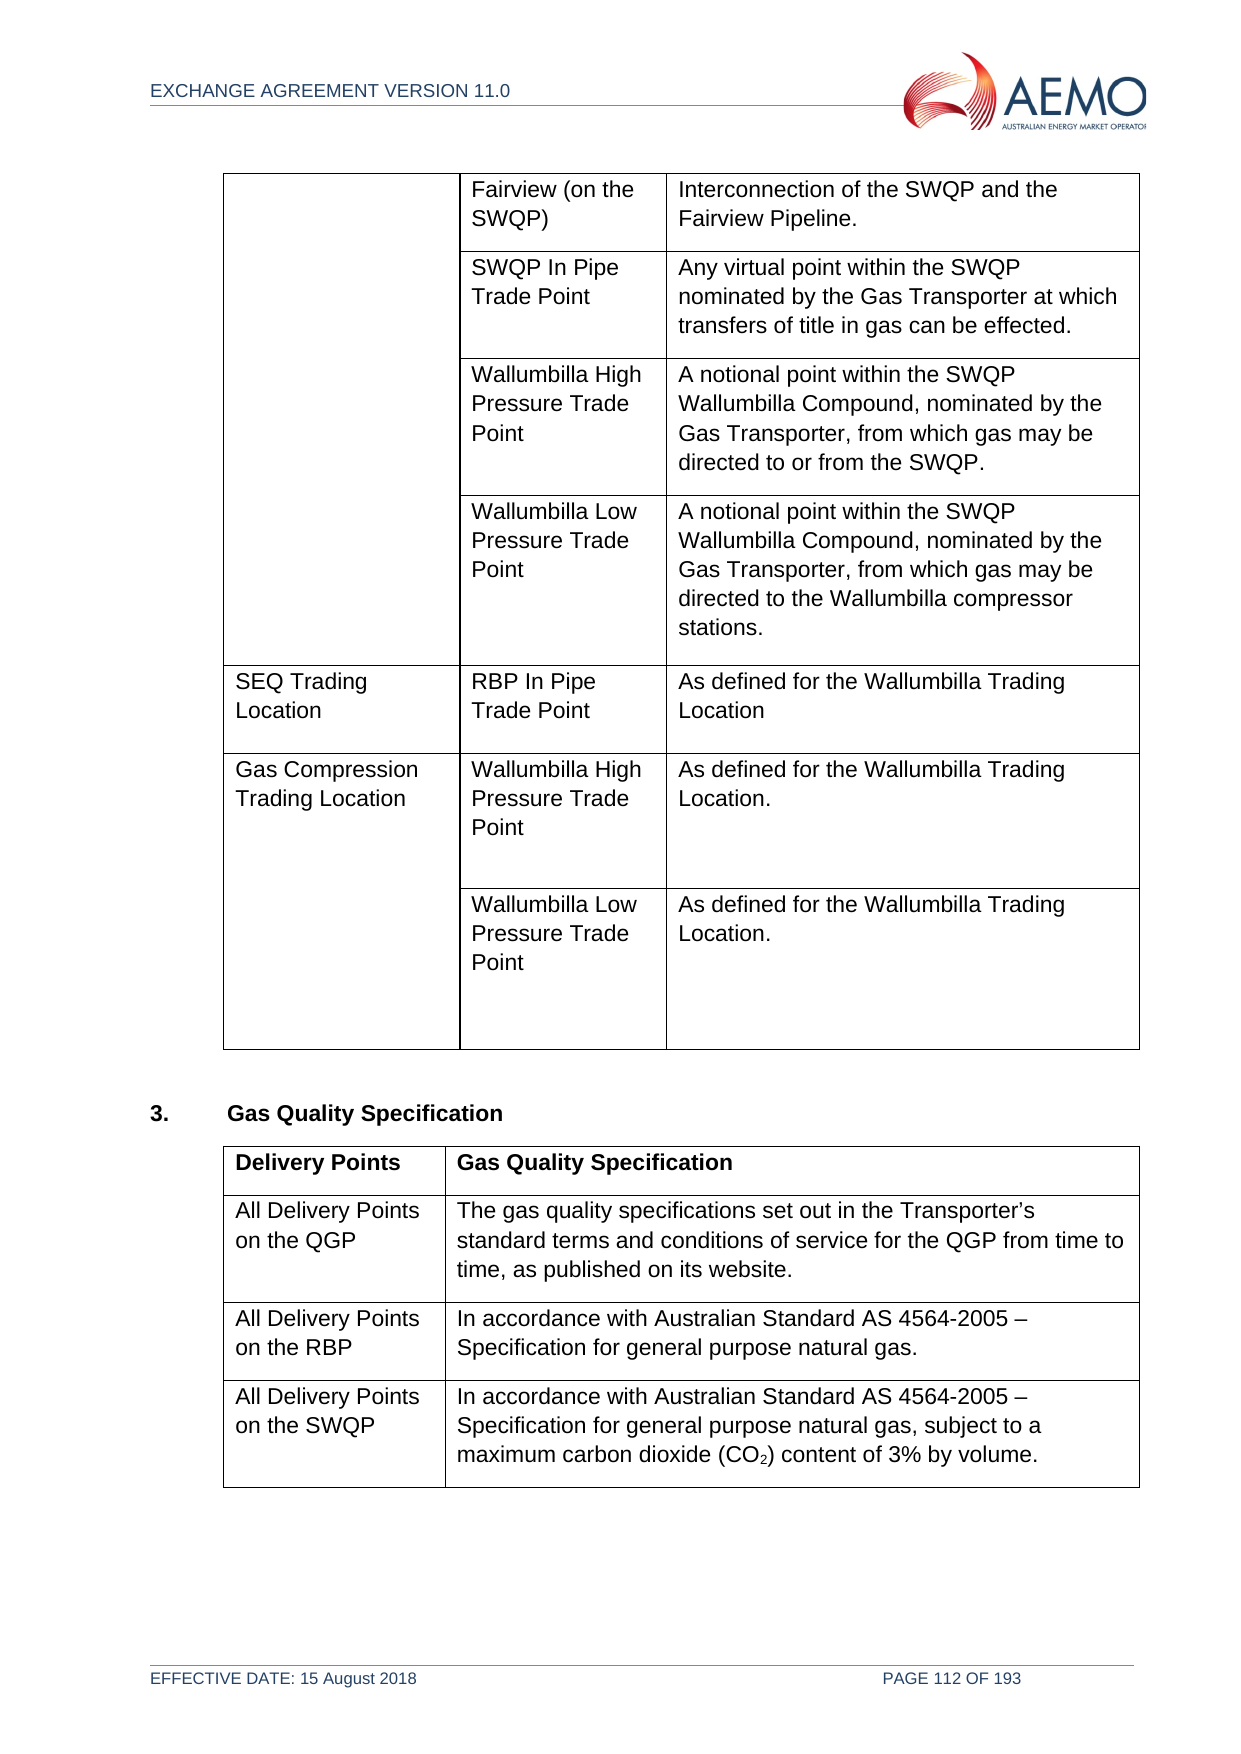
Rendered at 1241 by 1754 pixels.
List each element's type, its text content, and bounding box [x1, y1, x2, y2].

table_cell Interconnection of the SWQP and the Fairview Pipeline. [667, 174, 1139, 251]
table_cell All Delivery Points on the SWQP [224, 1381, 445, 1487]
table_cell All Delivery Points on the RBP [224, 1303, 445, 1380]
table_cell A notional point within the SWQP Wallumbilla Compound, nominated by the Gas Transporter, from which gas may be directed to the Wallumbilla compressor stations. [667, 496, 1139, 665]
table_cell SEQ Trading Location [224, 666, 459, 753]
table_cell As defined for the Wallumbilla Trading Location. [667, 754, 1139, 888]
table_cell SWQP In Pipe Trade Point [461, 252, 666, 358]
table_cell As defined for the Wallumbilla Trading Location [667, 666, 1139, 753]
table_cell All Delivery Points on the QGP [224, 1196, 445, 1302]
table_cell In accordance with Australian Standard AS 4564-2005 – Specification for general purpose natural gas. [446, 1303, 1139, 1380]
table_header Gas Quality Specification [446, 1147, 1139, 1194]
table_header Delivery Points [224, 1147, 445, 1194]
table_cell Fairview (on the SWQP) [461, 174, 666, 251]
table_cell Gas Compression Trading Location [224, 754, 459, 1049]
table_cell RBP In Pipe Trade Point [461, 666, 666, 753]
text 3. Gas Quality Specification [150, 1098, 1134, 1127]
table_cell The gas quality specifications set out in the Transporter’s standard terms and conditions of service for the QGP from time to time, as published on its website. [446, 1196, 1139, 1302]
table_cell Wallumbilla High Pressure Trade Point [461, 754, 666, 888]
table_cell Wallumbilla Low Pressure Trade Point [461, 889, 666, 1049]
table_cell Wallumbilla Low Pressure Trade Point [461, 496, 666, 665]
picture [902, 51, 1146, 130]
table_cell Wallumbilla High Pressure Trade Point [461, 359, 666, 495]
table_cell A notional point within the SWQP Wallumbilla Compound, nominated by the Gas Transporter, from which gas may be directed to or from the SWQP. [667, 359, 1139, 495]
table_cell As defined for the Wallumbilla Trading Location. [667, 889, 1139, 1049]
table_cell In accordance with Australian Standard AS 4564-2005 – Specification for general purpose natural gas, subject to a maximum carbon dioxide (CO2) content of 3% by volume. [446, 1381, 1139, 1487]
table_cell Any virtual point within the SWQP nominated by the Gas Transporter at which transfers of title in gas can be effected. [667, 252, 1139, 358]
